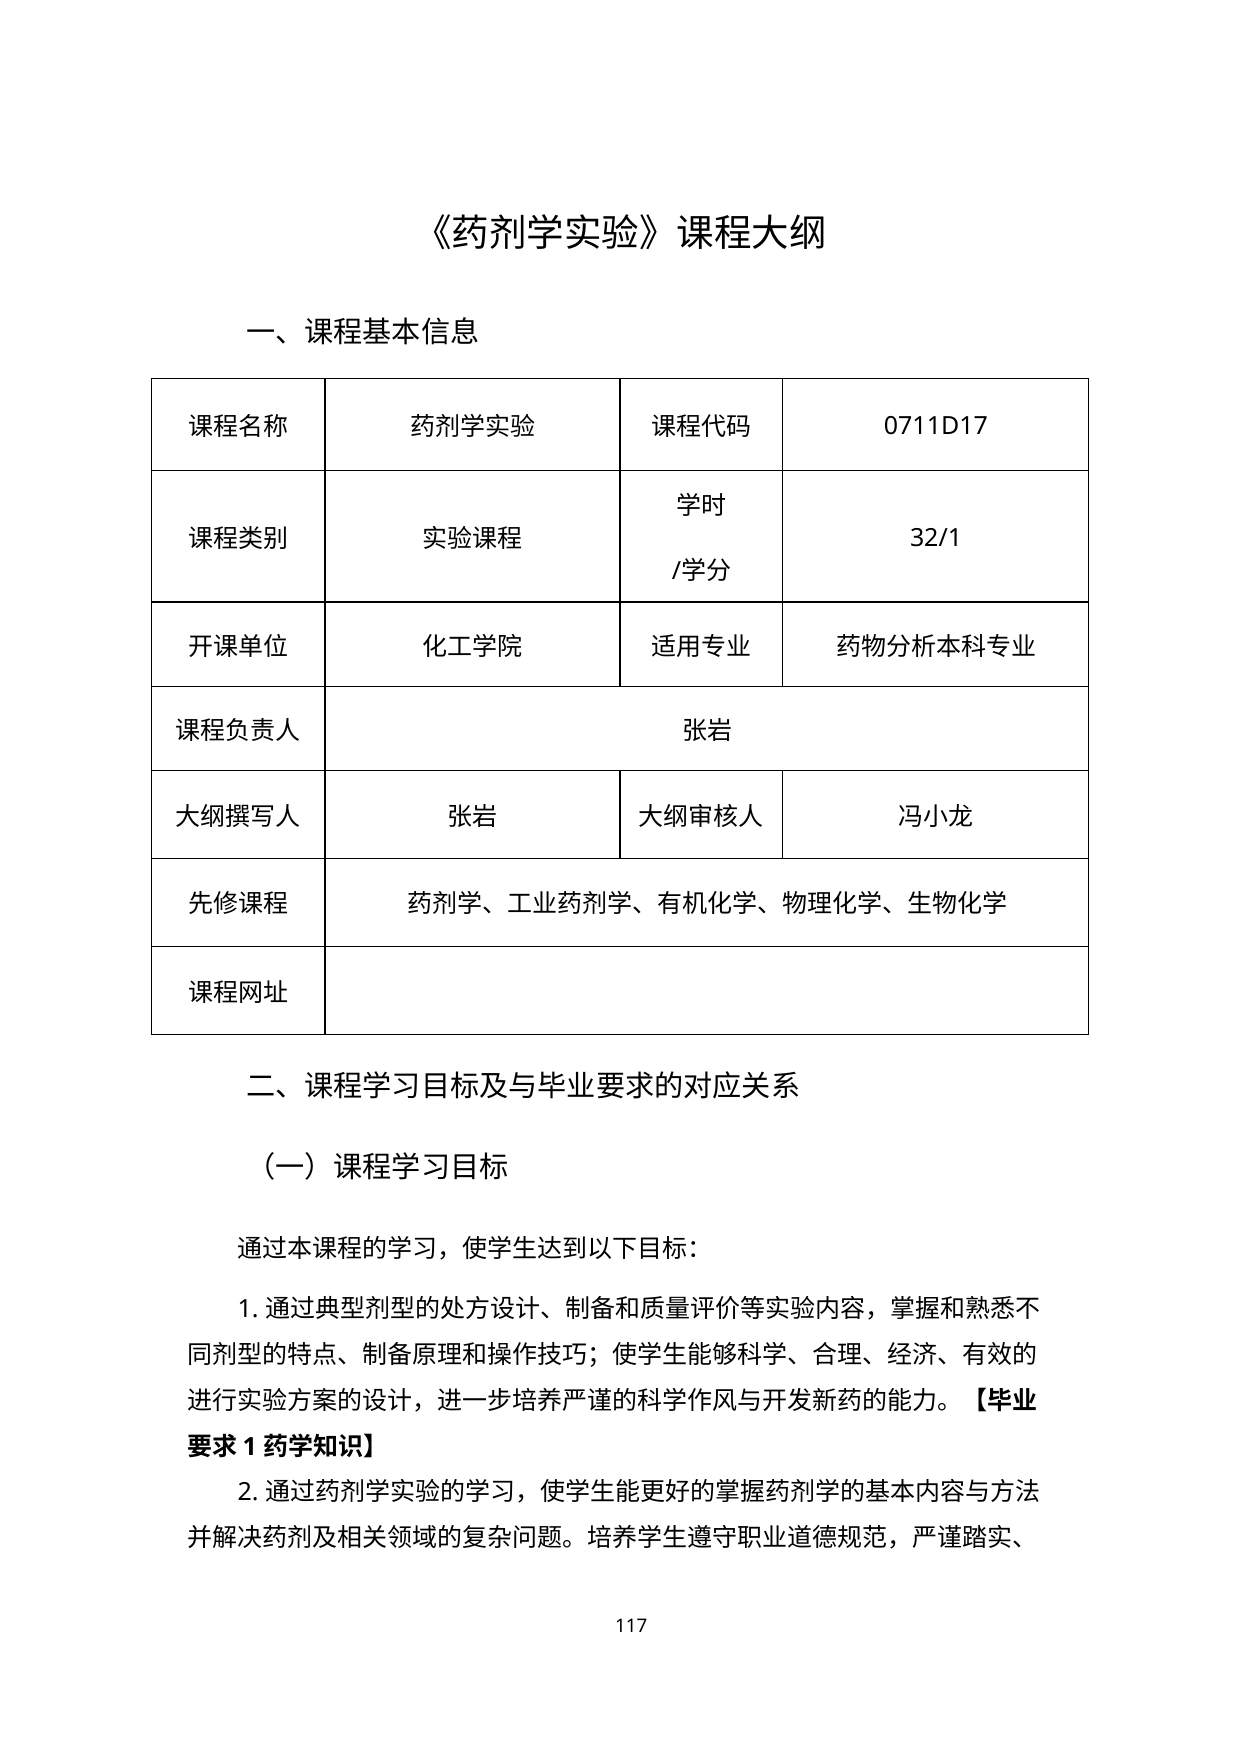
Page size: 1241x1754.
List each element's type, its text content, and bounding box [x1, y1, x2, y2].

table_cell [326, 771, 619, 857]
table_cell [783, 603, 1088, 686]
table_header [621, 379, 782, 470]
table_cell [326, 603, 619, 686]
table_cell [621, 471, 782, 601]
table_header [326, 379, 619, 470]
text （一）课程学习目标 [187, 1133, 1053, 1198]
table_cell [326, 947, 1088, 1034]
list 通过典型剂型的处方设计、制备和质量评价等实验内容，掌握和熟悉不同剂型的特点、制备原理和操作技巧；使学生能够科学、合理、经济、有效的进行实验方案的设计，进一步培养严谨的科学作风与开发新药的能力。【毕业要求1 药学知识】 [187, 1279, 1053, 1462]
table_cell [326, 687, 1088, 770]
text 通过本课程的学习，使学生达到以下目标： [187, 1214, 1053, 1279]
text 一、课程基本信息 [187, 297, 1053, 362]
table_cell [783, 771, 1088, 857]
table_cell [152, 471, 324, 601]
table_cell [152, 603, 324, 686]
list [187, 1462, 1053, 1554]
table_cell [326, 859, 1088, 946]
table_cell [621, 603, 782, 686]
text 《药剂学实验》课程大纲 [187, 197, 1053, 262]
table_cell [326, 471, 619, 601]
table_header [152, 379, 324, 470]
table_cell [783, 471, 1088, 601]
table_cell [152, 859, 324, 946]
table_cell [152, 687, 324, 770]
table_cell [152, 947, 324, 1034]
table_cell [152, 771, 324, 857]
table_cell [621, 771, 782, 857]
text 二、课程学习目标及与毕业要求的对应关系 [187, 1051, 1053, 1116]
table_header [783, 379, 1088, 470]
